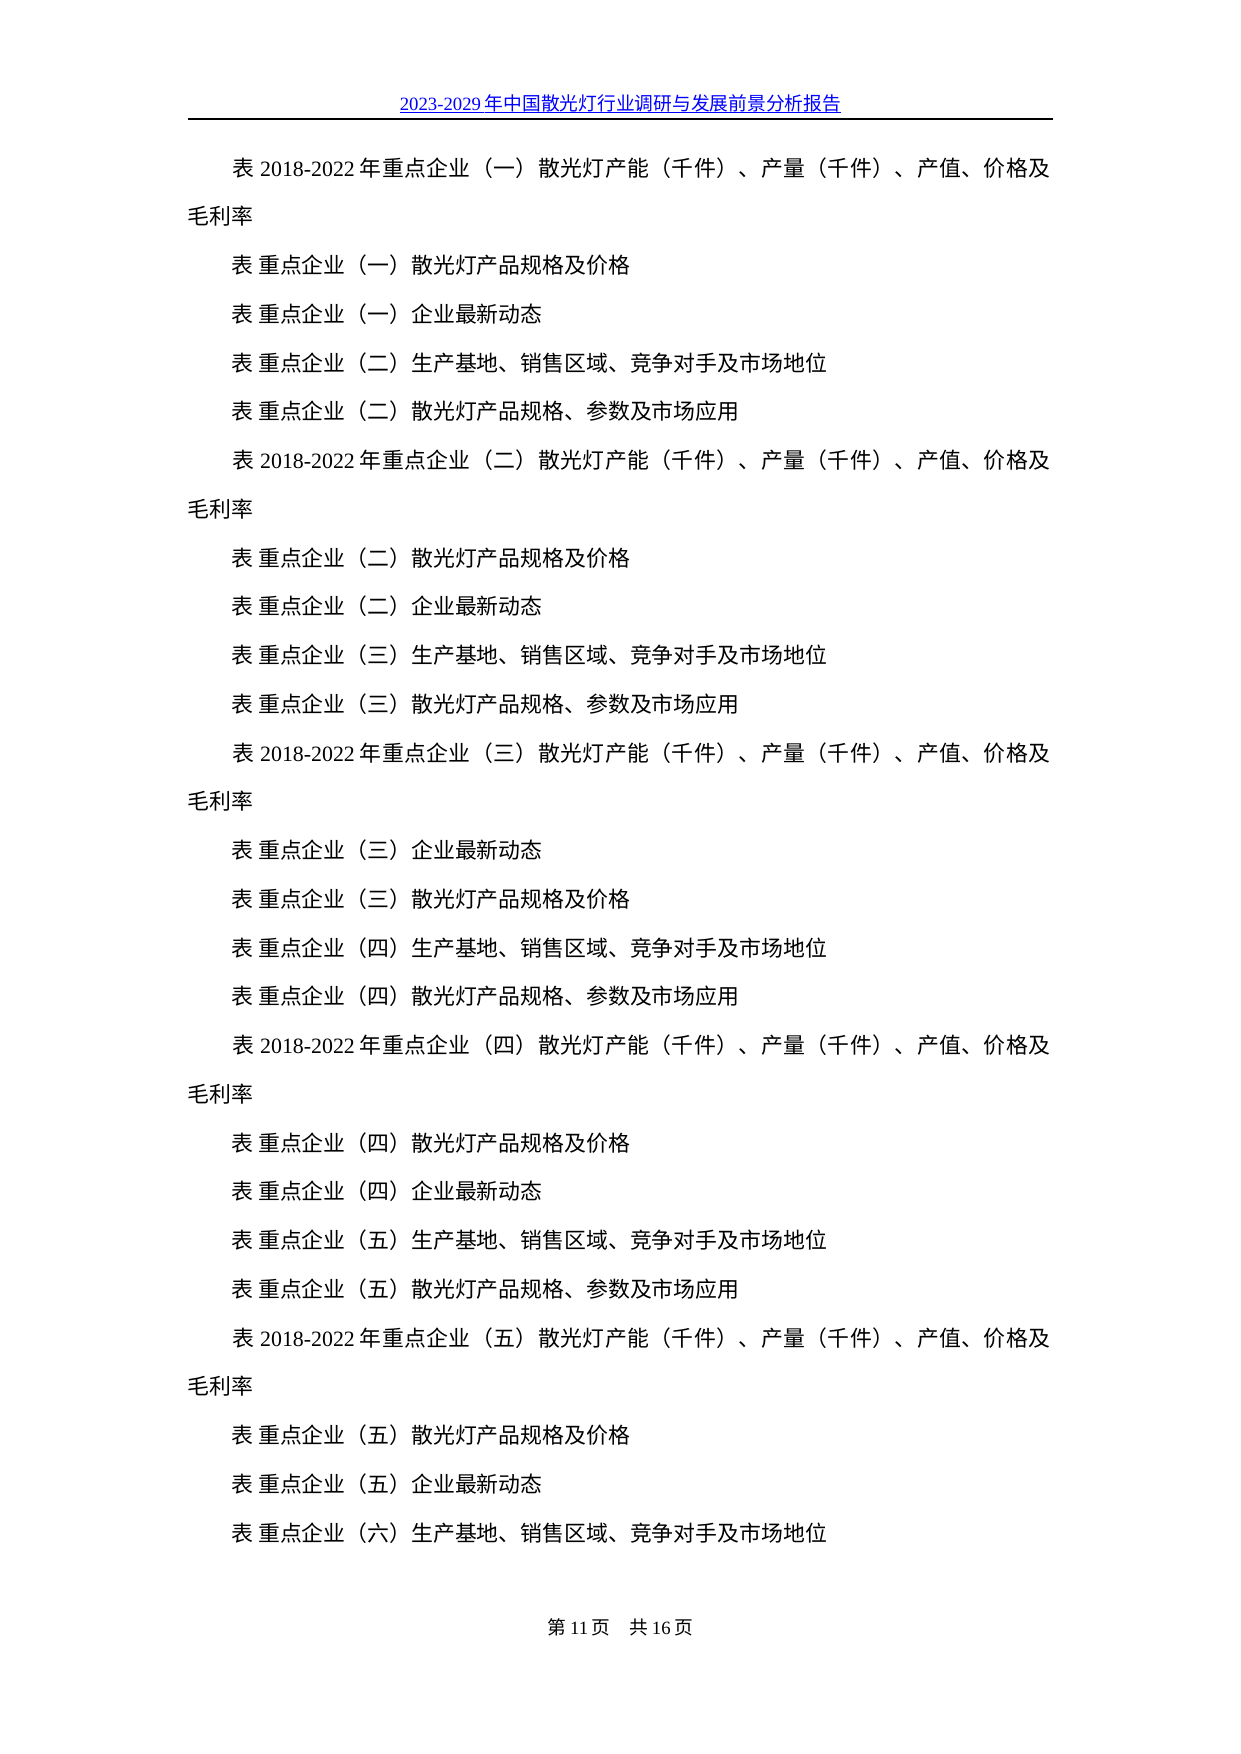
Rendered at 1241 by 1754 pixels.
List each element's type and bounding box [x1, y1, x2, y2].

text [187, 150, 1053, 1548]
